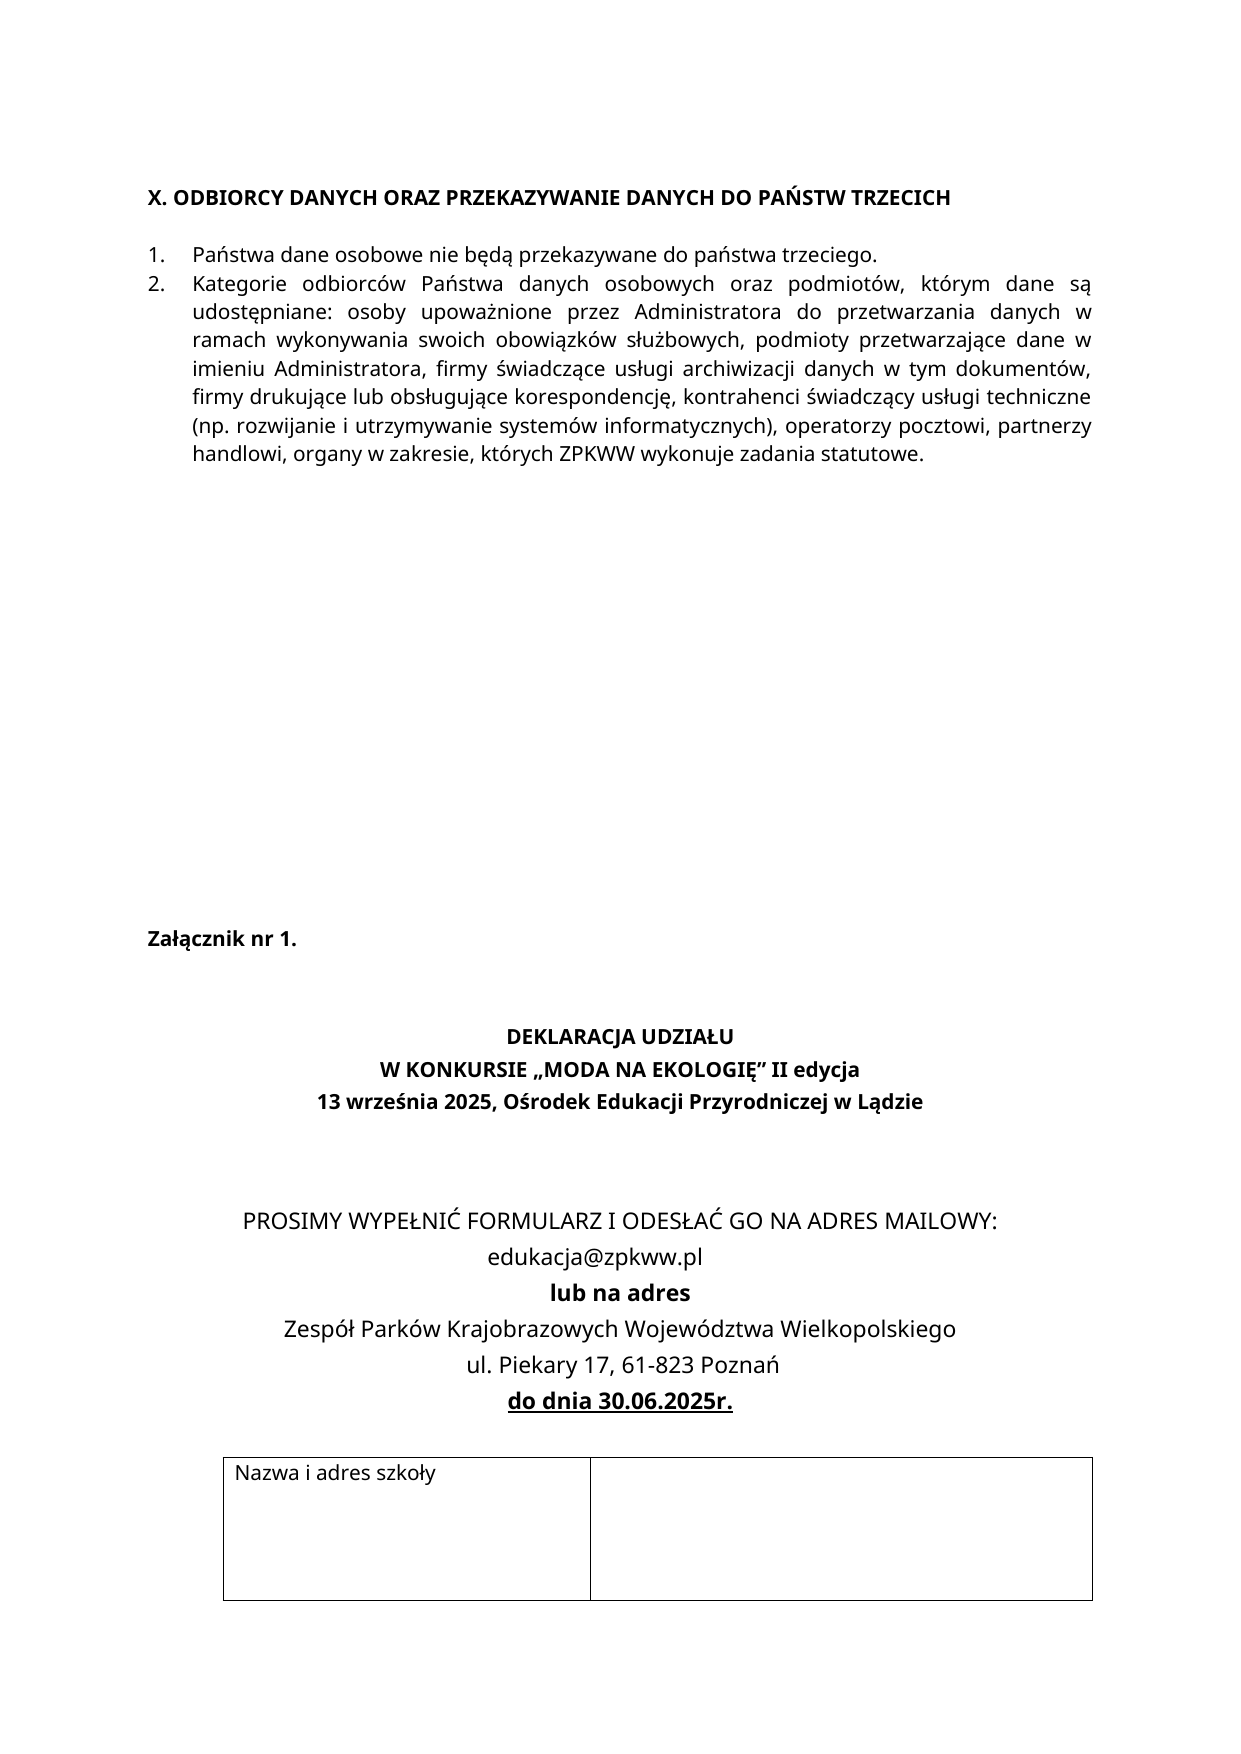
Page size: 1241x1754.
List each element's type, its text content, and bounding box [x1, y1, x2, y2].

text Załącznik nr 1. [148, 924, 1093, 953]
table_header [591, 1458, 1092, 1600]
text do dnia 30.06.2025r. [148, 1385, 1093, 1416]
list Kategorie odbiorców Państwa danych osobowych oraz podmiotów, którym dane są udostępniane: osoby upoważnione przez Administratora do przetwarzania danych w ramach wykonywania swoich obowiązków służbowych, podmioty przetwarzające dane w imieniu Administratora, firmy świadczące usługi archiwizacji danych w tym dokumentów, firmy drukujące lub obsługujące korespondencję, kontrahenci świadczący usługi techniczne (np. rozwijanie i utrzymywanie systemów informatycznych), operatorzy pocztowi, partnerzy handlowi, organy w zakresie, których ZPKWW wykonuje zadania statutowe. [148, 269, 1093, 468]
text DEKLARACJA UDZIAŁU [148, 1022, 1093, 1051]
text 13 września 2025, Ośrodek Edukacji Przyrodniczej w Lądzie [148, 1087, 1093, 1116]
text edukacja@zpkww.pl [148, 1241, 1093, 1272]
text X. ODBIORCY DANYCH ORAZ PRZEKAZYWANIE DANYCH DO PAŃSTW TRZECICH [148, 183, 1093, 212]
text ul. Piekary 17, 61-823 Poznań [148, 1349, 1093, 1380]
text PROSIMY WYPEŁNIĆ FORMULARZ I ODESŁAĆ GO NA ADRES MAILOWY: [148, 1205, 1093, 1236]
text lub na adres [148, 1277, 1093, 1308]
text W KONKURSIE „MODA NA EKOLOGIĘ” II edycja [148, 1055, 1093, 1083]
text Zespół Parków Krajobrazowych Województwa Wielkopolskiego [148, 1313, 1093, 1344]
list Państwa dane osobowe nie będą przekazywane do państwa trzeciego. [148, 240, 1093, 269]
table_header Nazwa i adres szkoły [224, 1458, 590, 1600]
